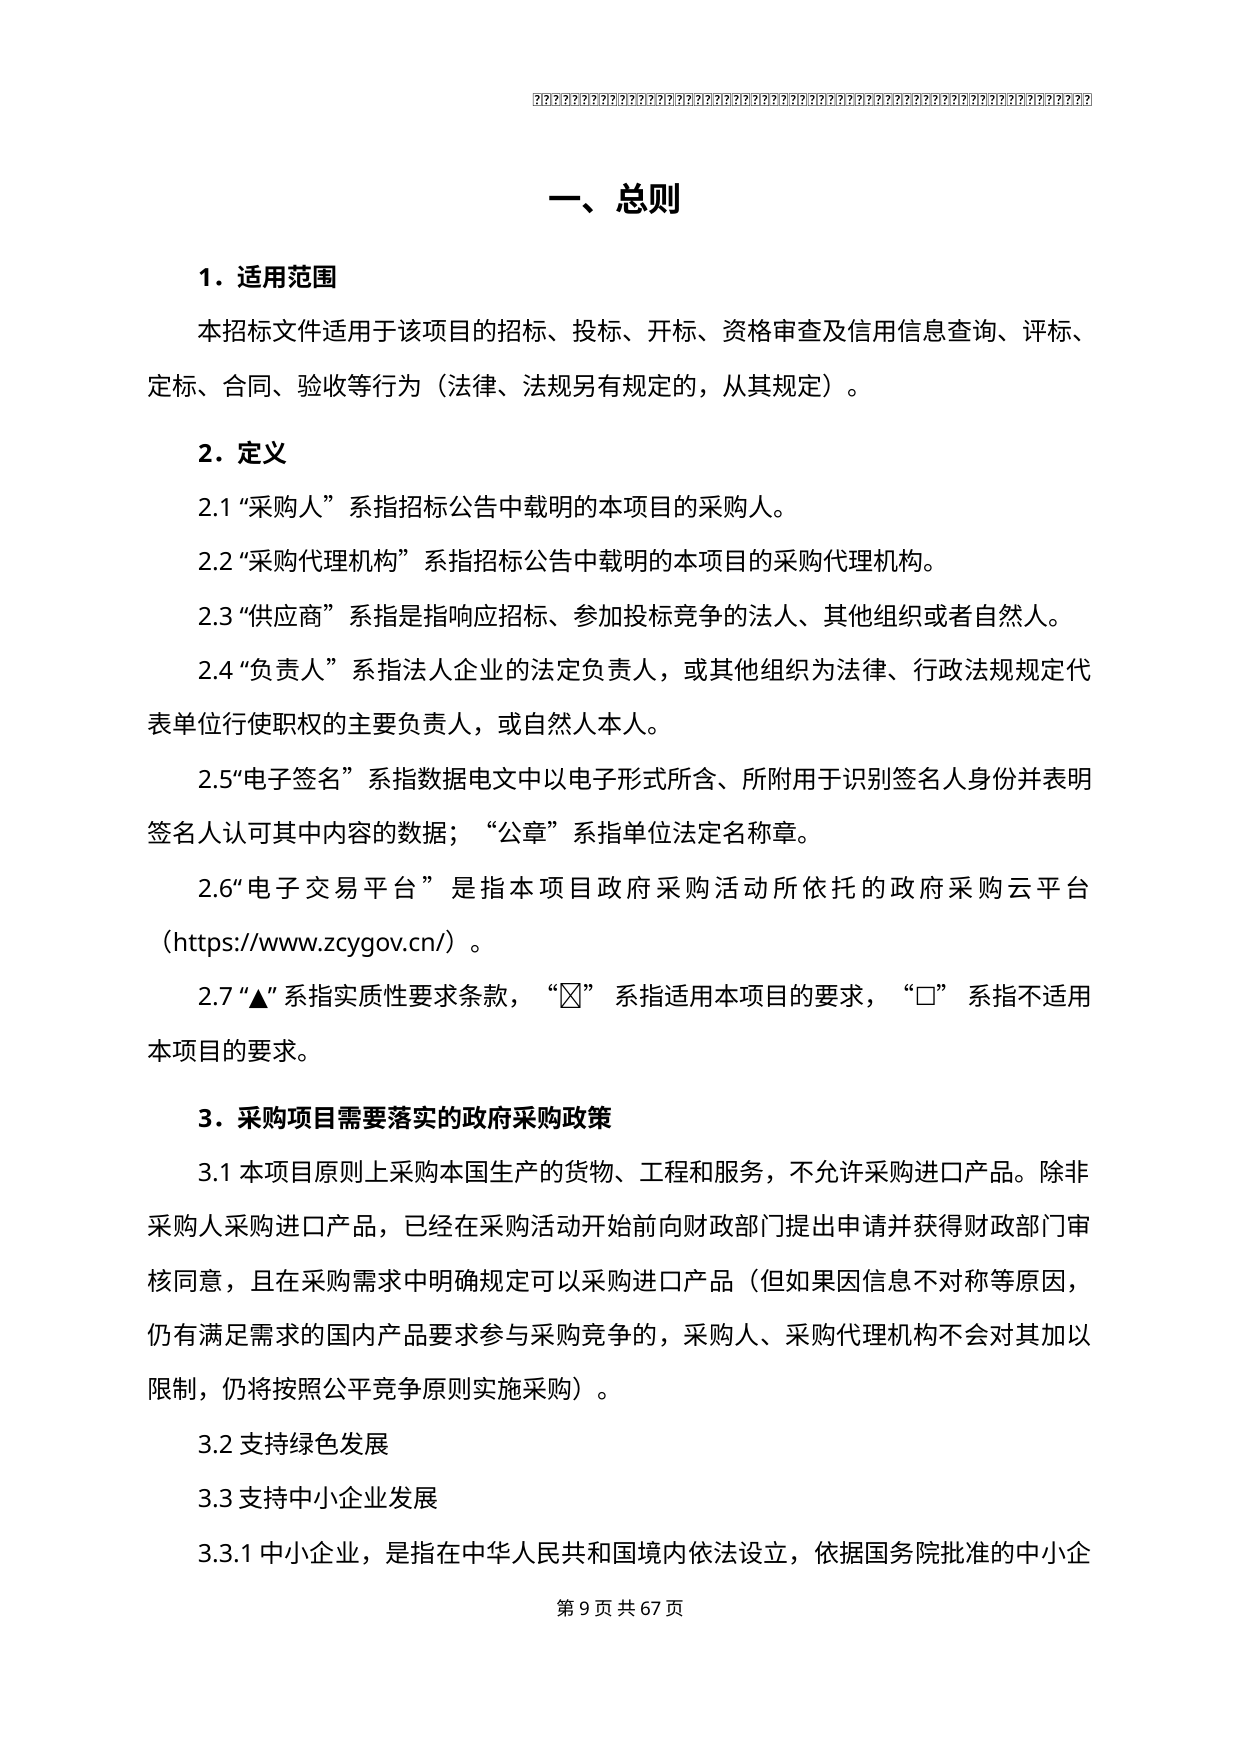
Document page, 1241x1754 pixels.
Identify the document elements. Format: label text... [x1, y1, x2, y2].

text 2.7 “▲” 系指实质性要求条款，“” 系指适用本项目的要求，“☐” 系指不适用本项目的要求。 [148, 977, 1092, 1067]
text 3.3支持中小企业发展 [148, 1479, 1092, 1515]
text 2.1 “采购人”系指招标公告中载明的本项目的采购人。 [148, 487, 1092, 524]
text 2.6“电子交易平台”是指本项目政府采购活动所依托的政府采购云平台（https://www.zcygov.cn/）。 [148, 868, 1092, 959]
text 2.4 “负责人”系指法人企业的法定负责人，或其他组织为法律、行政法规规定代表单位行使职权的主要负责人，或自然人本人。 [148, 651, 1092, 741]
text 3.2 支持绿色发展 [148, 1424, 1092, 1461]
list 定义 [148, 433, 1092, 469]
text 本招标文件适用于该项目的招标、投标、开标、资格审查及信用信息查询、评标、定标、合同、验收等行为（法律、法规另有规定的，从其规定）。 [148, 312, 1092, 402]
list 采购项目需要落实的政府采购政策 [148, 1098, 1092, 1134]
text 2.2 “采购代理机构”系指招标公告中载明的本项目的采购代理机构。 [148, 542, 1092, 578]
list 适用范围 [148, 257, 1092, 294]
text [148, 1533, 1092, 1569]
text 一、总则 [148, 173, 1092, 221]
text 2.5“电子签名”系指数据电文中以电子形式所含、所附用于识别签名人身份并表明签名人认可其中内容的数据；“公章”系指单位法定名称章。 [148, 759, 1092, 850]
text 2.3 “供应商”系指是指响应招标、参加投标竞争的法人、其他组织或者自然人。 [148, 596, 1092, 632]
text 3.1 本项目原则上采购本国生产的货物、工程和服务，不允许采购进口产品。除非采购人采购进口产品，已经在采购活动开始前向财政部门提出申请并获得财政部门审核同意，且在采购需求中明确规定可以采购进口产品（但如果因信息不对称等原因，仍有满足需求的国内产品要求参与采购竞争的，采购人、采购代理机构不会对其加以限制，仍将按照公平竞争原则实施采购）。 [148, 1152, 1092, 1406]
